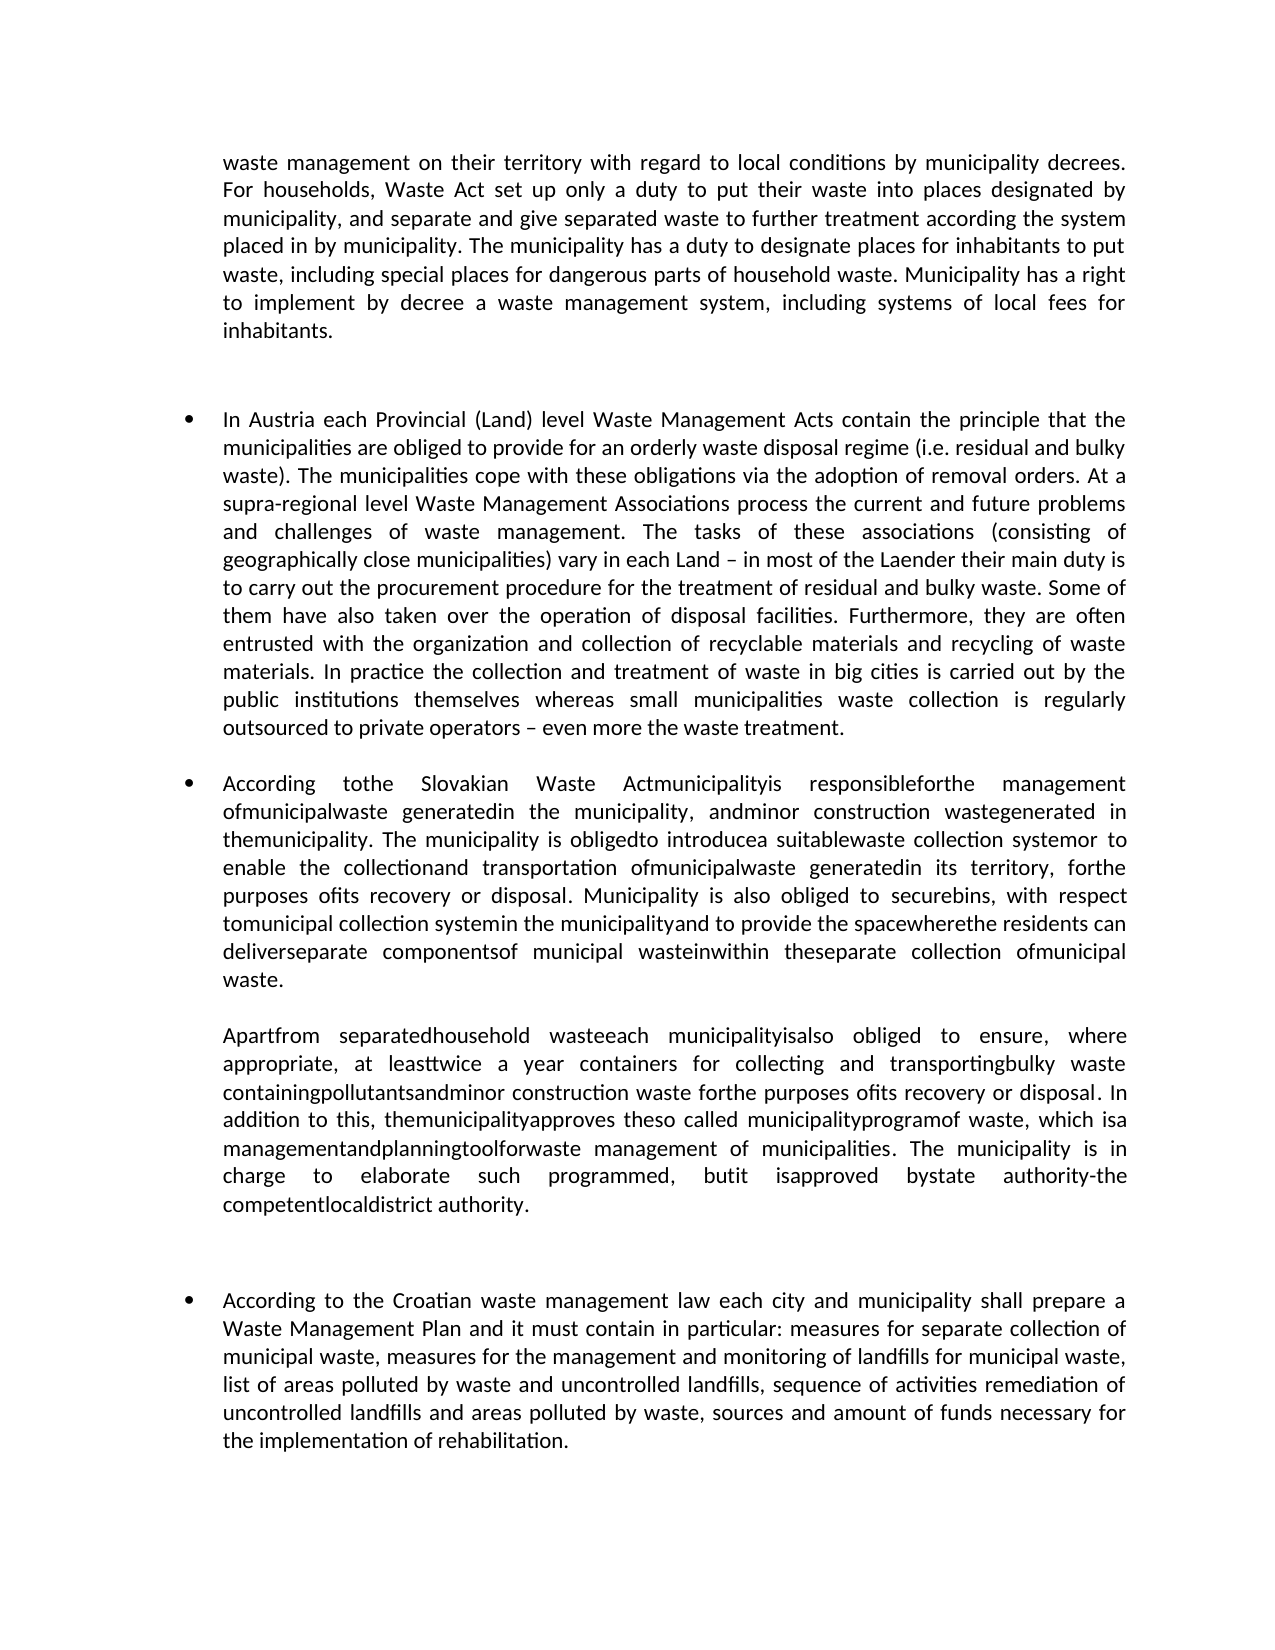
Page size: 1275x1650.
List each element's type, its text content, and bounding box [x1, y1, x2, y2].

list Apartfrom separatedhousehold wasteeach municipalityisalso obliged to ensure, where appropriate, at leasttwice a year containers for collecting and transportingbulky waste containingpollutantsandminor construction waste forthe purposes ofits recovery or disposal. In addition to this, themunicipalityapproves theso called municipalityprogramof waste, which isa managementandplanningtoolforwaste management of municipalities. The municipality is in charge to elaborate such programmed, butit isapproved bystate authority-the competentlocaldistrict authority. [223, 1022, 1127, 1218]
list According to the Croatian waste management law each city and municipality shall prepare a Waste Management Plan and it must contain in particular: measures for separate collection of municipal waste, measures for the management and monitoring of landfills for municipal waste, list of areas polluted by waste and uncontrolled landfills, sequence of activities remediation of uncontrolled landfills and areas polluted by waste, sources and amount of funds necessary for the implementation of rehabilitation. [185, 1286, 1127, 1454]
list According tothe Slovakian Waste Actmunicipalityis responsibleforthe management ofmunicipalwaste generatedin the municipality, andminor construction wastegenerated in themunicipality. The municipality is obligedto introducea suitablewaste collection systemor to enable the collectionand transportation ofmunicipalwaste generatedin its territory, forthe purposes ofits recovery or disposal. Municipality is also obliged to securebins, with respect tomunicipal collection systemin the municipalityand to provide the spacewherethe residents can deliverseparate componentsof municipal wasteinwithin theseparate collection ofmunicipal waste. [185, 769, 1127, 993]
list In Austria each Provincial (Land) level Waste Management Acts contain the principle that the municipalities are obliged to provide for an orderly waste disposal regime (i.e. residual and bulky waste). The municipalities cope with these obligations via the adoption of removal orders. At a supra-regional level Waste Management Associations process the current and future problems and challenges of waste management. The tasks of these associations (consisting of geographically close municipalities) vary in each Land – in most of the Laender their main duty is to carry out the procurement procedure for the treatment of residual and bulky waste. Some of them have also taken over the operation of disposal facilities. Furthermore, they are often entrusted with the organization and collection of recyclable materials and recycling of waste materials. In practice the collection and treatment of waste in big cities is carried out by the public institutions themselves whereas small municipalities waste collection is regularly outsourced to private operators – even more the waste treatment. [185, 405, 1127, 741]
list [185, 148, 1127, 344]
